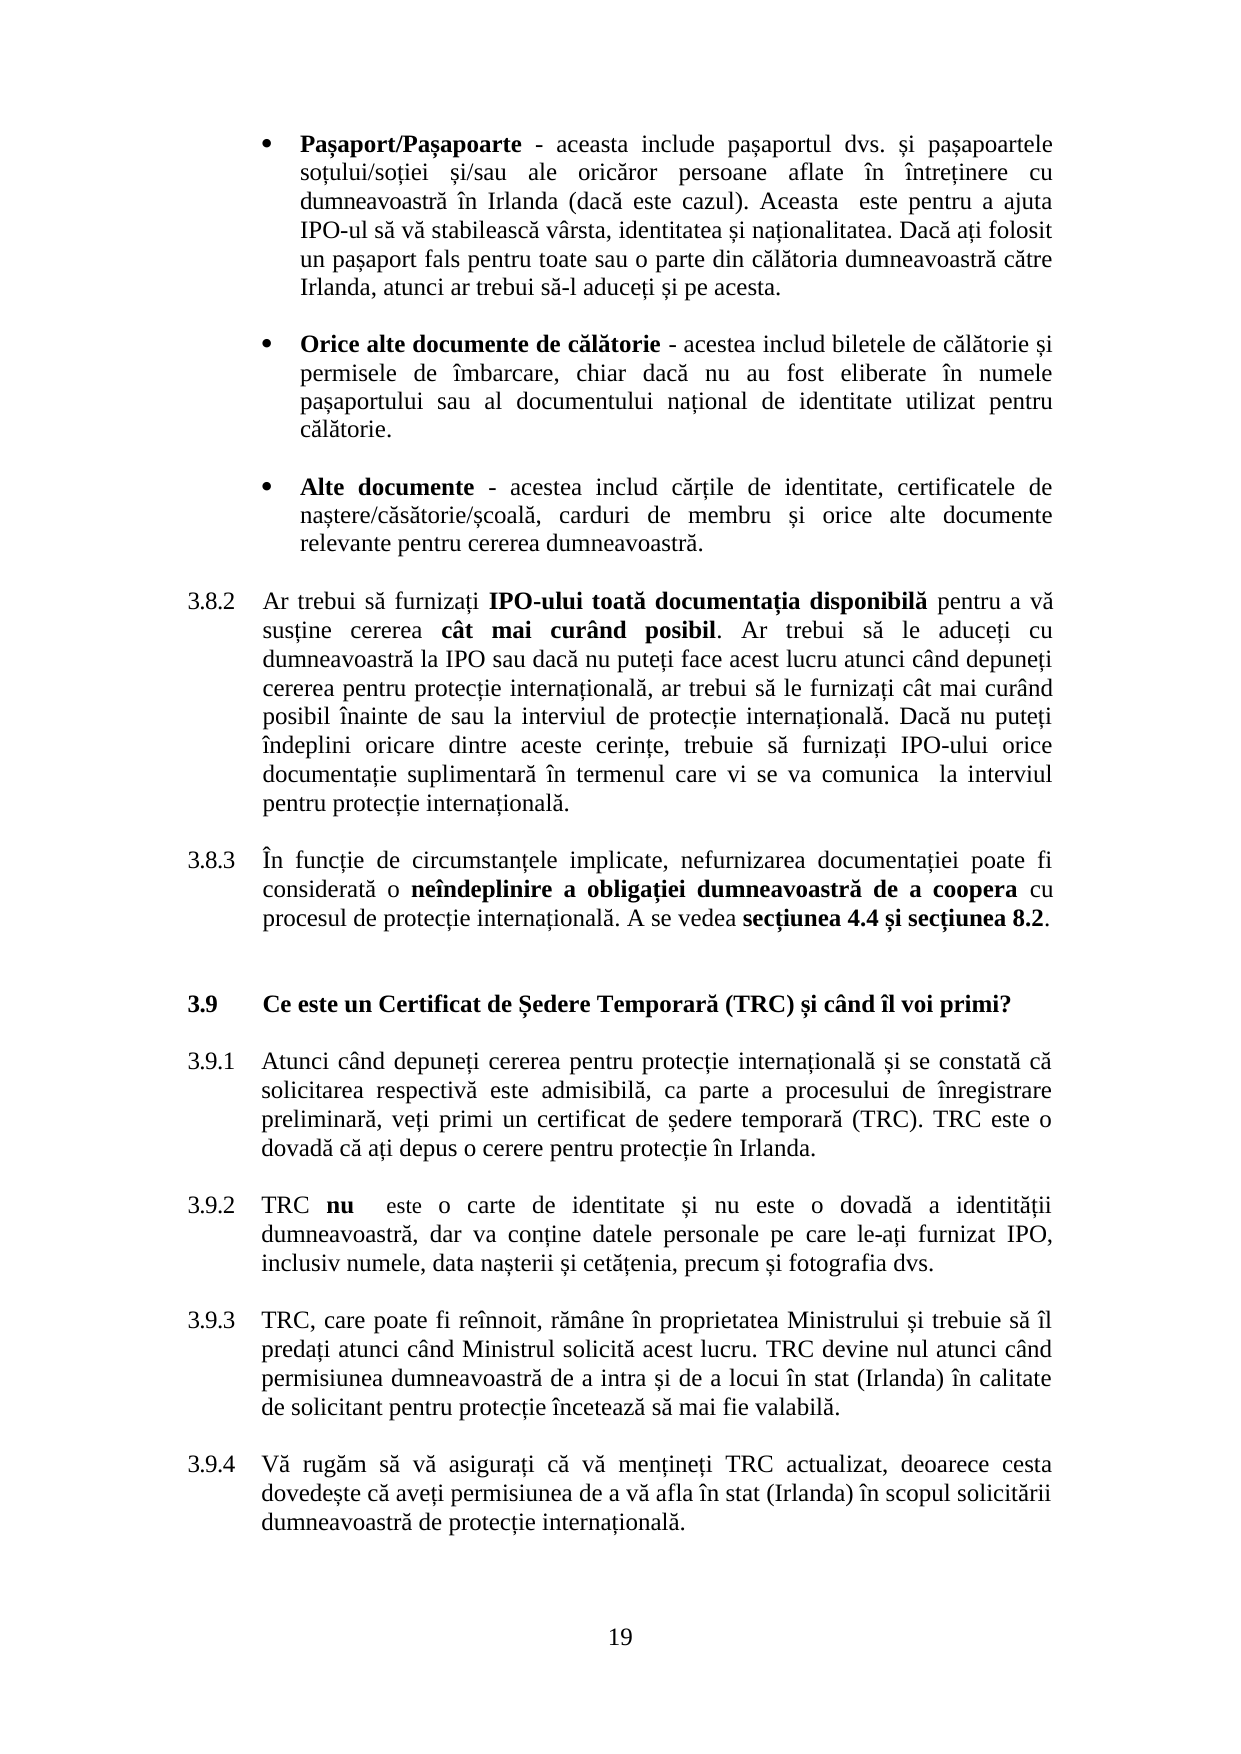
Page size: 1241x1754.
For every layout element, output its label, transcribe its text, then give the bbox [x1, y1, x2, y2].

list TRC nu este o carte de identitate și nu este o dovadă a identității dumneavoastră, dar va conține datele personale pe care le-ați furnizat IPO, inclusiv numele, data nașterii și cetățenia, precum și fotografia dvs. [187, 1190, 1053, 1277]
list Atunci când depuneți cererea pentru protecție internațională și se constată că solicitarea respectivă este admisibilă, ca parte a procesului de înregistrare preliminară, veți primi un certificat de ședere temporară (TRC). TRC este o dovadă că ați depus o cerere pentru protecție în Irlanda. [187, 1046, 1053, 1161]
subtitle Ce este un Certificat de Ședere Temporară (TRC) și când îl voi primi? [187, 989, 1053, 1018]
list TRC, care poate fi reînnoit, rămâne în proprietatea Ministrului și trebuie să îl predați atunci când Ministrul solicită acest lucru. TRC devine nul atunci când permisiunea dumneavoastră de a intra și de a locui în stat (Irlanda) în calitate de solicitant pentru protecție încetează să mai fie valabilă. [187, 1305, 1053, 1420]
list În funcție de circumstanțele implicate, nefurnizarea documentației poate fi considerată o neîndeplinire a obligației dumneavoastră de a coopera cu procesul de protecție internațională. A se vedea secțiunea 4.4 și secțiunea 8.2. [187, 845, 1053, 931]
list Vă rugăm să vă asigurați că vă mențineți TRC actualizat, deoarece cesta dovedește că aveți permisiunea de a vă afla în stat (Irlanda) în scopul solicitării dumneavoastră de protecție internațională. [187, 1449, 1053, 1535]
list Pașaport/Pașapoarte - aceasta include pașaportul dvs. și pașapoartele soțului/soției și/sau ale oricăror persoane aflate în întreținere cu dumneavoastră în Irlanda (dacă este cazul). Aceasta este pentru a ajuta IPO-ul să vă stabilească vârsta, identitatea și naționalitatea. Dacă ați folosit un pașaport fals pentru toate sau o parte din călătoria dumneavoastră către Irlanda, atunci ar trebui să-l aduceți și pe acesta. [262, 129, 1053, 301]
list Alte documente - acestea includ cărțile de identitate, certificatele de naștere/căsătorie/școală, carduri de membru și orice alte documente relevante pentru cererea dumneavoastră. [262, 473, 1053, 557]
list Orice alte documente de călătorie - acestea includ biletele de călătorie și permisele de îmbarcare, chiar dacă nu au fost eliberate în numele pașaportului sau al documentului național de identitate utilizat pentru călătorie. [262, 330, 1053, 443]
list Ar trebui să furnizați IPO-ului toată documentația disponibilă pentru a vă susține cererea cât mai curând posibil. Ar trebui să le aduceți cu dumneavoastră la IPO sau dacă nu puteți face acest lucru atunci când depuneți cererea pentru protecție internațională, ar trebui să le furnizați cât mai curând posibil înainte de sau la interviul de protecție internațională. Dacă nu puteți îndeplini oricare dintre aceste cerințe, trebuie să furnizați IPO-ului orice documentație suplimentară în termenul care vi se va comunica la interviul pentru protecție internațională. [187, 586, 1053, 816]
